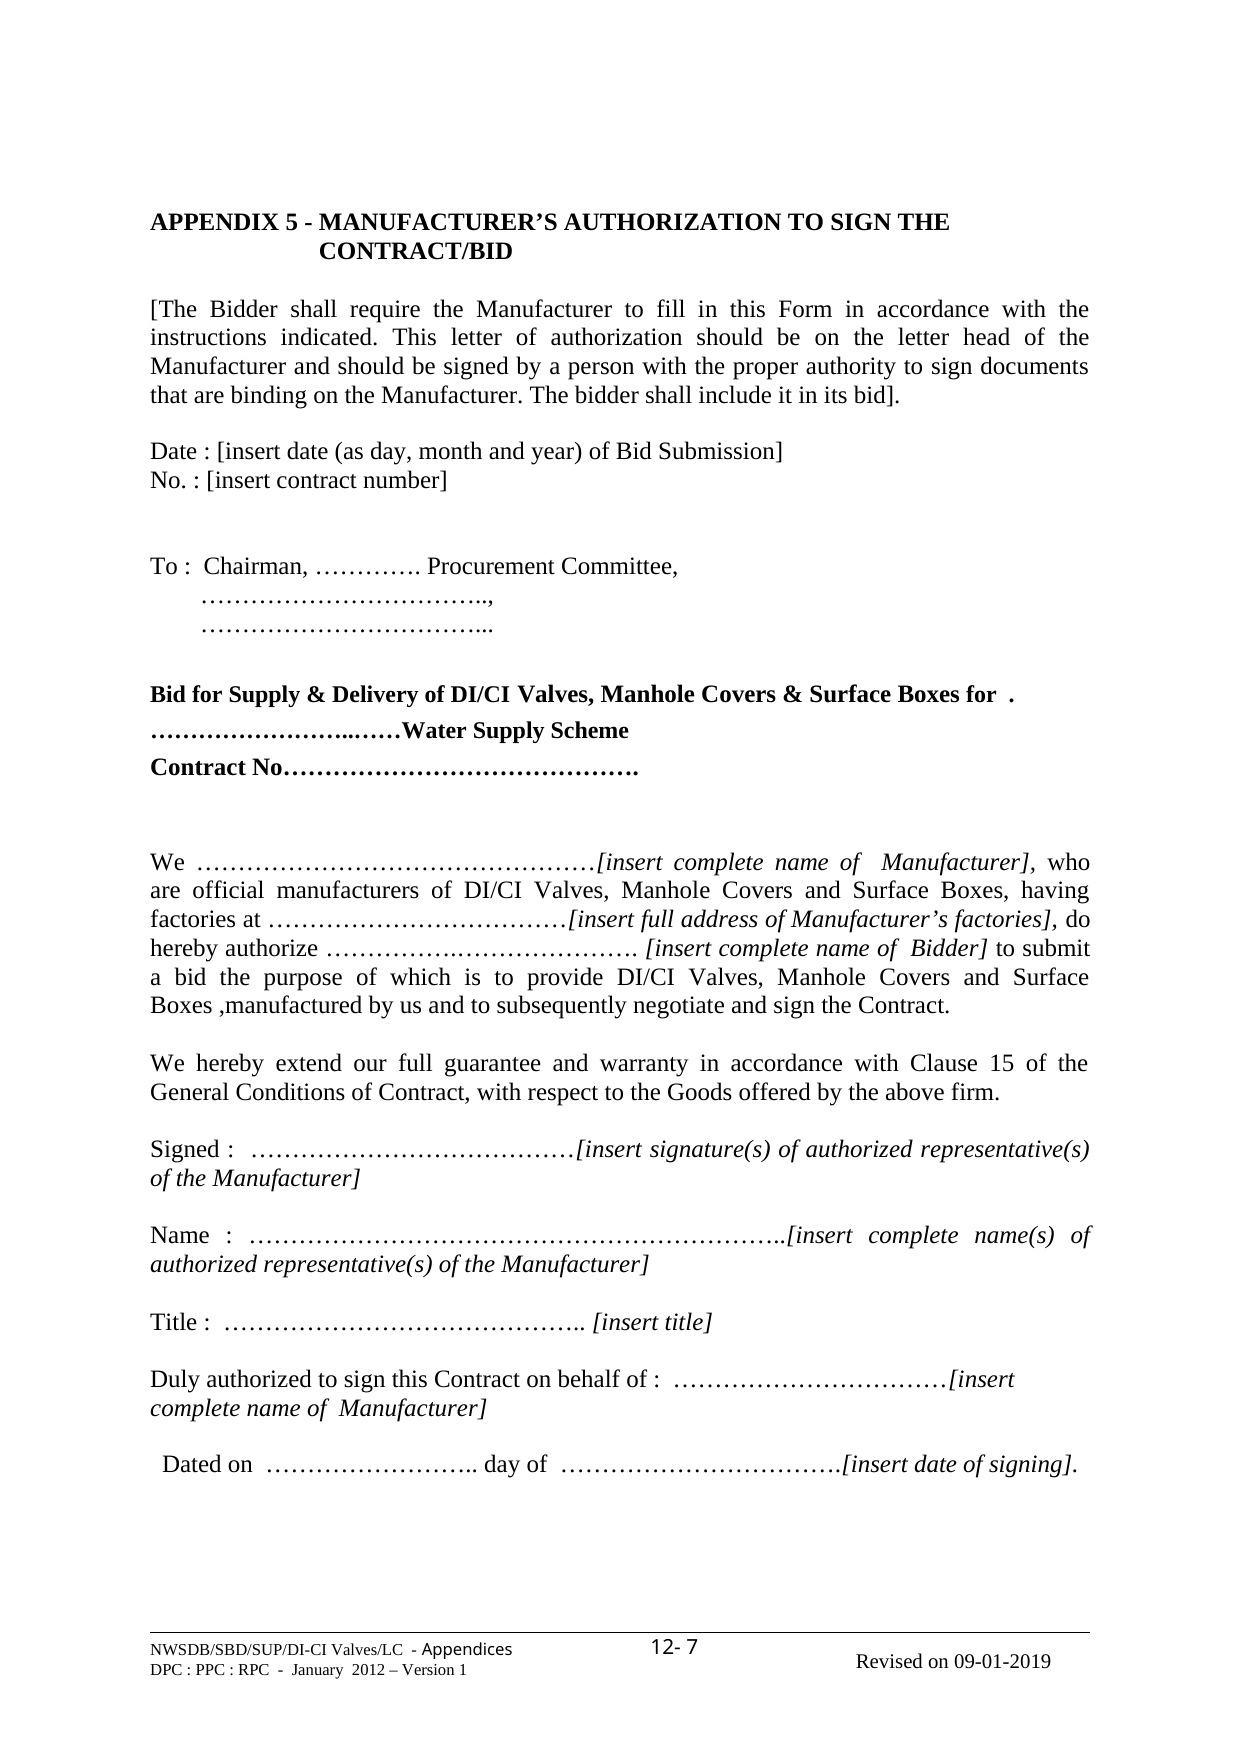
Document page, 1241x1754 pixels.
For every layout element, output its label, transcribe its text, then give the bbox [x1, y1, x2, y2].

title We hereby extend our full guarantee and warranty in accordance with Clause 15 of the General Conditions of Contract, with respect to the Goods offered by the above firm. [150, 1048, 1090, 1105]
title No. : [insert contract number] [150, 465, 1090, 494]
title We …………………………………………[insert complete name of Manufacturer], who are official manufacturers of DI/CI Valves, Manhole Covers and Surface Boxes, having factories at ………………………………[insert full address of Manufacturer’s factories], do hereby authorize …………….…………………. [insert complete name of Bidder] to submit a bid the purpose of which is to provide DI/CI Valves, Manhole Covers and Surface Boxes ,manufactured by us and to subsequently negotiate and sign the Contract. [150, 847, 1090, 1019]
title ……………………………... [150, 609, 1090, 638]
title Name : ………………………………………………………..[insert complete name(s) of authorized representative(s) of the Manufacturer] [150, 1220, 1090, 1278]
text Dated on …………………….. day of …………………………….[insert date of signing]. [150, 1449, 1090, 1478]
title Signed : …………………………………[insert signature(s) of authorized representative(s) of the Manufacturer] [150, 1134, 1090, 1192]
title [The Bidder shall require the Manufacturer to fill in this Form in accordance with the instructions indicated. This letter of authorization should be on the letter head of the Manufacturer and should be signed by a person with the proper authority to sign documents that are binding on the Manufacturer. The bidder shall include it in its bid]. [150, 294, 1090, 409]
title APPENDIX 5 - Manufacturer’s Authorization to sign the [150, 207, 1090, 236]
title …………………………….., [150, 580, 1090, 609]
title Date : [insert date (as day, month and year) of Bid Submission] [150, 436, 1090, 465]
title Contract/BID [150, 236, 1090, 265]
subtitle Bid for Supply & Delivery of DI/CI Valves, Manhole Covers & Surface Boxes for .……………………..……Water Supply Scheme [150, 679, 1090, 743]
title Duly authorized to sign this Contract on behalf of : ……………………………[insert complete name of Manufacturer] [150, 1364, 1090, 1422]
title Title : …………………………………….. [insert title] [150, 1307, 1090, 1335]
text Contract No……………………………………. [150, 752, 1090, 781]
title To : Chairman, …………. Procurement Committee, [150, 551, 1090, 580]
